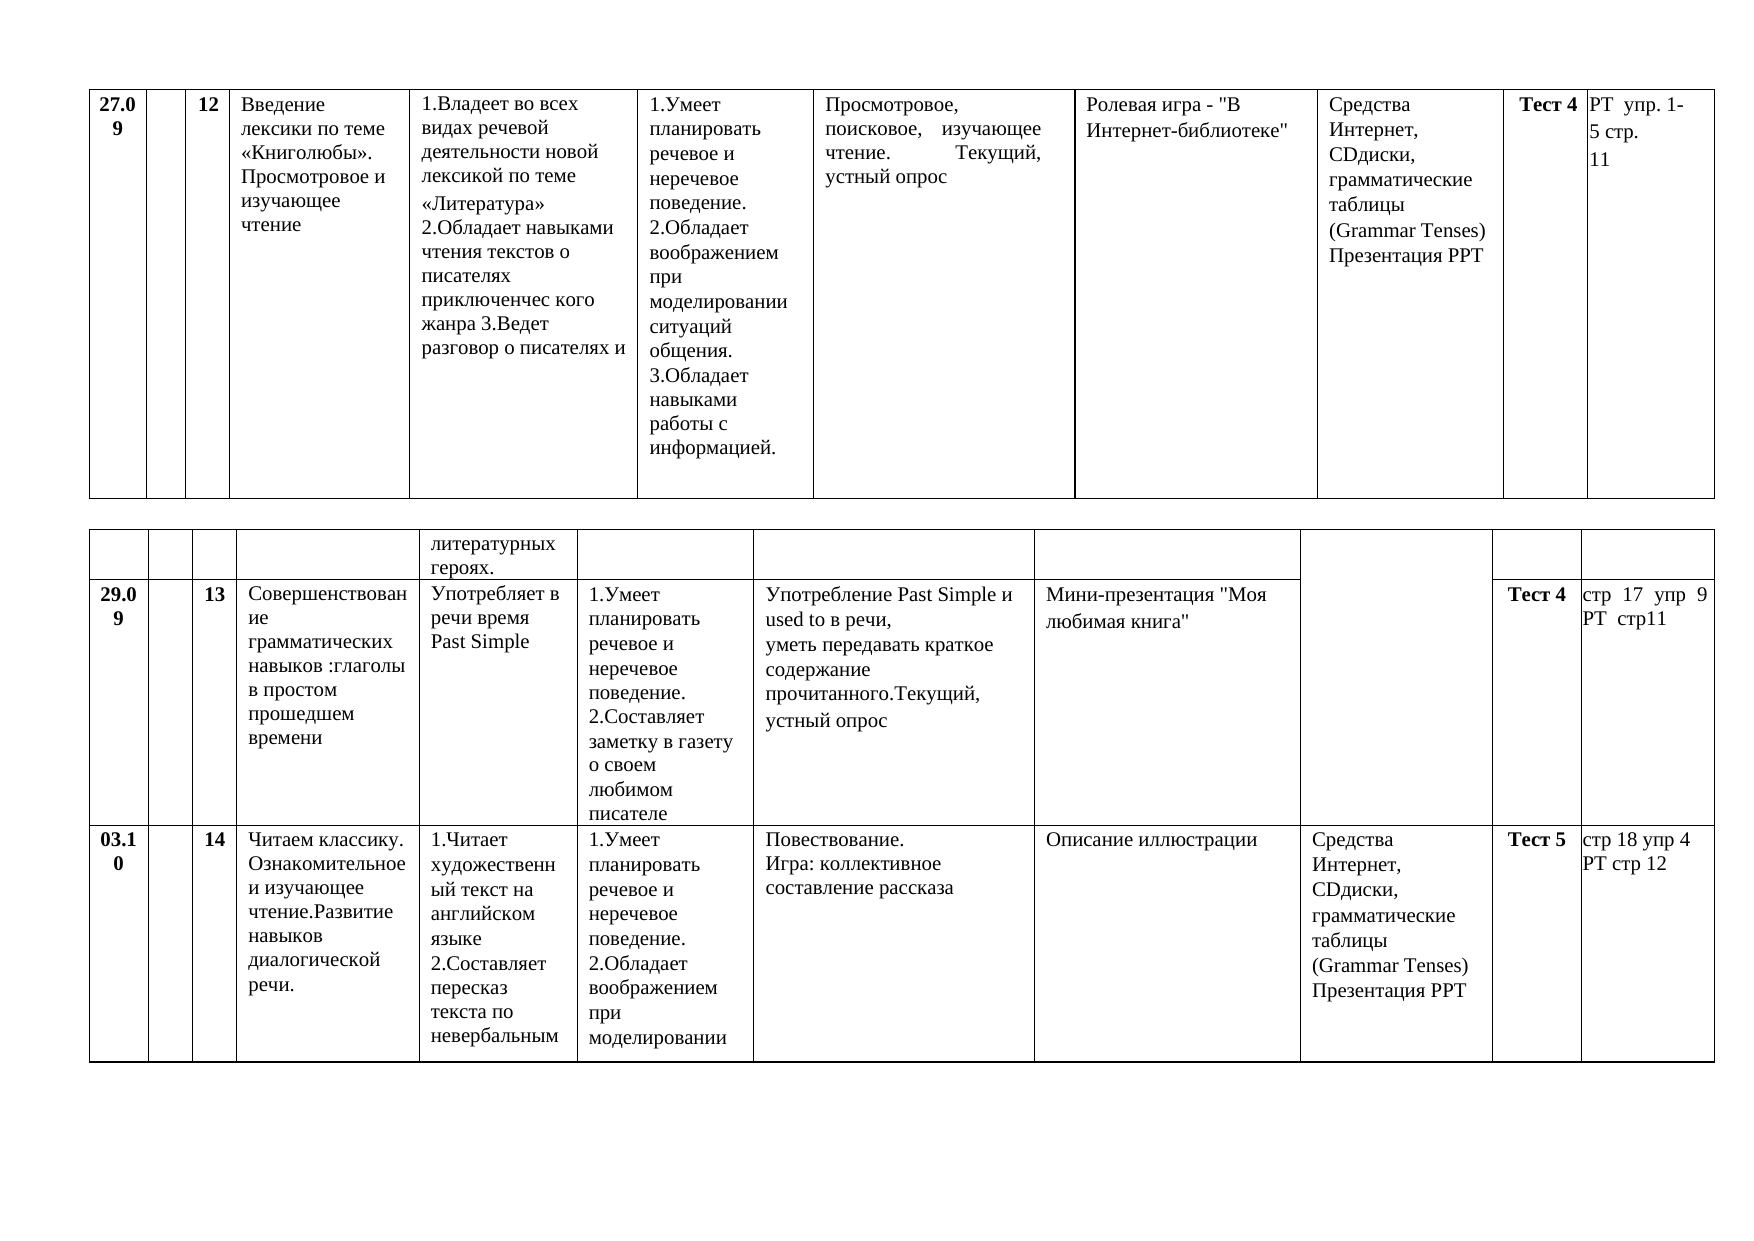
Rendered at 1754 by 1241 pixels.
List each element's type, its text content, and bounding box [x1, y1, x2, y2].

table_cell [147, 90, 185, 498]
table_cell 14 [193, 826, 236, 1061]
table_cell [237, 826, 419, 1061]
table_header [1493, 530, 1581, 579]
table_cell Употребляет в речи время Past Simple [420, 580, 577, 825]
table_cell Употребление Past Simple и used to в речи, уметь передавать краткое содержание прочитанного.Текущий, устный опрос [754, 580, 1034, 825]
table_cell Ролевая игра - "В Интернет-библиотеке" [1076, 90, 1317, 498]
table_cell 1.Умеет планировать речевое и неречевое поведение. 2.Составляет заметку в газету о своем любимом писателе [578, 580, 753, 825]
table_header [1582, 530, 1714, 579]
table_cell Тест 4 [1493, 580, 1581, 825]
table_header [1301, 530, 1492, 825]
table_header [90, 530, 148, 579]
table_header [1035, 530, 1300, 579]
table_cell 29.0 9 [90, 580, 148, 825]
table_cell [149, 826, 192, 1061]
table_cell 27.0 9 [90, 90, 146, 498]
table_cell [1582, 826, 1714, 1061]
table_cell 1.Владеет во всех видах речевой деятельности новой лексикой по теме «Литература» 2.Обладает навыками чтения текстов о писателях приключенчес кого жанра 3.Ведет разговор о писателях и [410, 90, 637, 498]
table_header [237, 530, 419, 579]
table_header [754, 530, 1034, 579]
table_cell 12 [186, 90, 229, 498]
table_cell [149, 580, 192, 825]
table_header литературных героях. [420, 530, 577, 579]
table_cell Тест 5 [1493, 826, 1581, 1061]
table_header [149, 530, 192, 579]
table_cell Просмотровое, поисковое, изучающее чтение. Текущий, устный опрос [814, 90, 1074, 498]
table_header [578, 530, 753, 579]
table_cell Тест 4 [1504, 90, 1587, 498]
table_cell 1.Умеет планировать речевое и неречевое поведение. 2.Обладает воображением при моделировании ситуаций общения. 3.Обладает навыками работы с информацией. [638, 90, 813, 498]
table_cell 13 [193, 580, 236, 825]
table_cell Мини-презентация "Моя любимая книга" [1035, 580, 1300, 825]
table_cell РТ упр. 1-5 стр. 11 [1588, 90, 1714, 498]
table_cell Введение лексики по теме «Книголюбы». Просмотровое и изучающее чтение [230, 90, 409, 498]
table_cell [1035, 826, 1300, 1061]
table_cell Совершенствован ие грамматических навыков :глаголы в простом прошедшем времени [237, 580, 419, 825]
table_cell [754, 826, 1034, 1061]
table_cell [420, 826, 577, 1061]
table_cell 03.1 0 [90, 826, 148, 1061]
table_header [193, 530, 236, 579]
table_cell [578, 826, 753, 1061]
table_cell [1301, 826, 1492, 1061]
table_cell стр 17 упр 9 РТ стр11 [1582, 580, 1714, 825]
table_cell Средства Интернет, CDдиски, грамматические таблицы (Grammar Tenses) Презентация PPT [1318, 90, 1503, 498]
